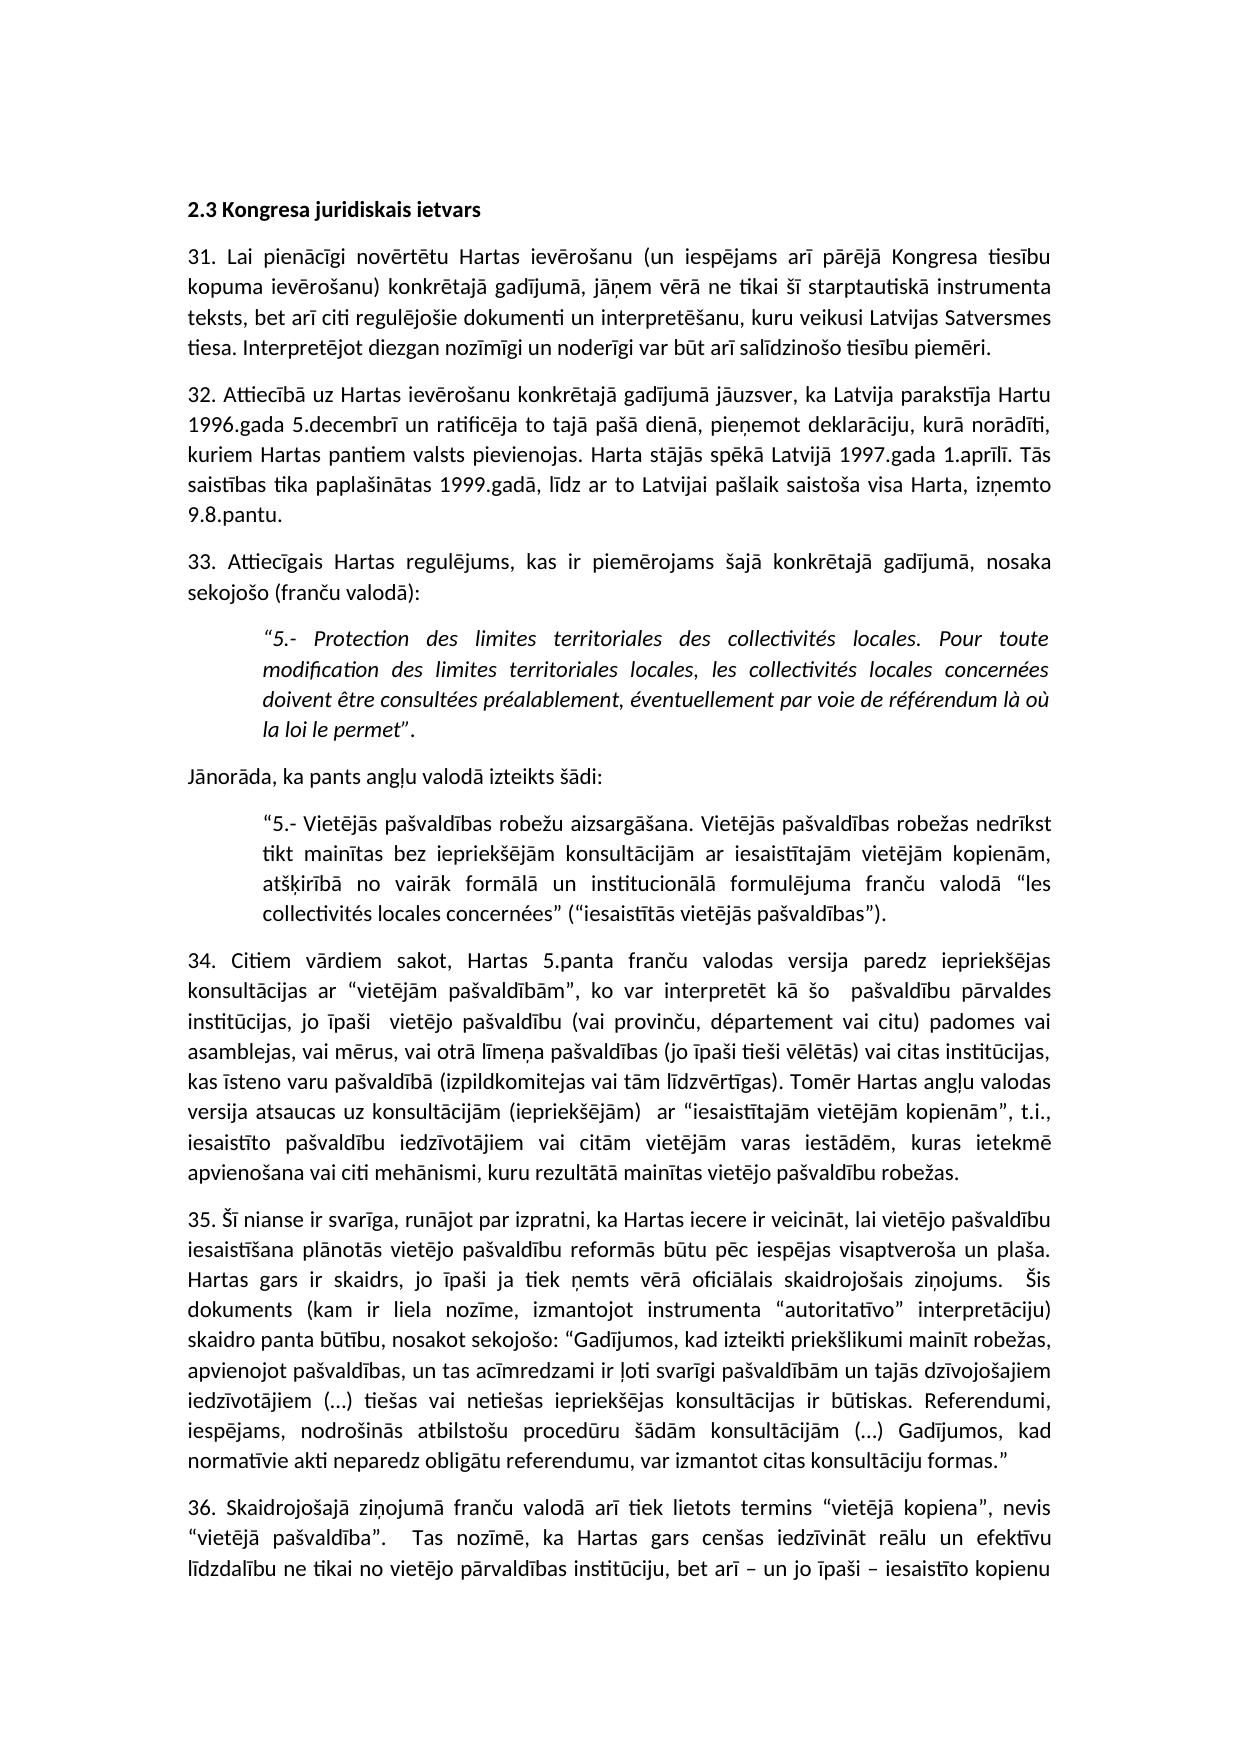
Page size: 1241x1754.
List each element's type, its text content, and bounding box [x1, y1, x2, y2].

text 35. Šī nianse ir svarīga, runājot par izpratni, ka Hartas iecere ir veicināt, lai vietējo pašvaldību iesaistīšana plānotās vietējo pašvaldību reformās būtu pēc iespējas visaptveroša un plaša. Hartas gars ir skaidrs, jo īpaši ja tiek ņemts vērā oficiālais skaidrojošais ziņojums. Šis dokuments (kam ir liela nozīme, izmantojot instrumenta “autoritatīvo” interpretāciju) skaidro panta būtību, nosakot sekojošo: “Gadījumos, kad izteikti priekšlikumi mainīt robežas, apvienojot pašvaldības, un tas acīmredzami ir ļoti svarīgi pašvaldībām un tajās dzīvojošajiem iedzīvotājiem (…) tiešas vai netiešas iepriekšējas konsultācijas ir būtiskas. Referendumi, iespējams, nodrošinās atbilstošu procedūru šādām konsultācijām (…) Gadījumos, kad normatīvie akti neparedz obligātu referendumu, var izmantot citas konsultāciju formas.” [187, 1205, 1053, 1474]
text “5.- Protection des limites territoriales des collectivités locales. Pour toute modification des limites territoriales locales, les collectivités locales concernées doivent être consultées préalablement, éventuellement par voie de référendum là où la loi le permet”. [262, 624, 1053, 743]
text Jānorāda, ka pants angļu valodā izteikts šādi: [187, 762, 1053, 790]
text 31. Lai pienācīgi novērtētu Hartas ievērošanu (un iespējams arī pārējā Kongresa tiesību kopuma ievērošanu) konkrētajā gadījumā, jāņem vērā ne tikai šī starptautiskā instrumenta teksts, bet arī citi regulējošie dokumenti un interpretēšanu, kuru veikusi Latvijas Satversmes tiesa. Interpretējot diezgan nozīmīgi un noderīgi var būt arī salīdzinošo tiesību piemēri. [187, 242, 1053, 361]
text 2.3 Kongresa juridiskais ietvars [187, 195, 1053, 223]
text 32. Attiecībā uz Hartas ievērošanu konkrētajā gadījumā jāuzsver, ka Latvija parakstīja Hartu 1996.gada 5.decembrī un ratificēja to tajā pašā dienā, pieņemot deklarāciju, kurā norādīti, kuriem Hartas pantiem valsts pievienojas. Harta stājās spēkā Latvijā 1997.gada 1.aprīlī. Tās saistības tika paplašinātas 1999.gadā, līdz ar to Latvijai pašlaik saistoša visa Harta, izņemto 9.8.pantu. [187, 380, 1053, 529]
text 33. Attiecīgais Hartas regulējums, kas ir piemērojams šajā konkrētajā gadījumā, nosaka sekojošo (franču valodā): [187, 547, 1053, 606]
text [187, 1493, 1053, 1582]
text 34. Citiem vārdiem sakot, Hartas 5.panta franču valodas versija paredz iepriekšējas konsultācijas ar “vietējām pašvaldībām”, ko var interpretēt kā šo pašvaldību pārvaldes institūcijas, jo īpaši vietējo pašvaldību (vai provinču, département vai citu) padomes vai asamblejas, vai mērus, vai otrā līmeņa pašvaldības (jo īpaši tieši vēlētās) vai citas institūcijas, kas īsteno varu pašvaldībā (izpildkomitejas vai tām līdzvērtīgas). Tomēr Hartas angļu valodas versija atsaucas uz konsultācijām (iepriekšējām) ar “iesaistītajām vietējām kopienām”, t.i., iesaistīto pašvaldību iedzīvotājiem vai citām vietējām varas iestādēm, kuras ietekmē apvienošana vai citi mehānismi, kuru rezultātā mainītas vietējo pašvaldību robežas. [187, 946, 1053, 1186]
text “5.- Vietējās pašvaldības robežu aizsargāšana. Vietējās pašvaldības robežas nedrīkst tikt mainītas bez iepriekšējām konsultācijām ar iesaistītajām vietējām kopienām, atšķirībā no vairāk formālā un institucionālā formulējuma franču valodā “les collectivités locales concernées” (“iesaistītās vietējās pašvaldības”). [262, 809, 1053, 928]
